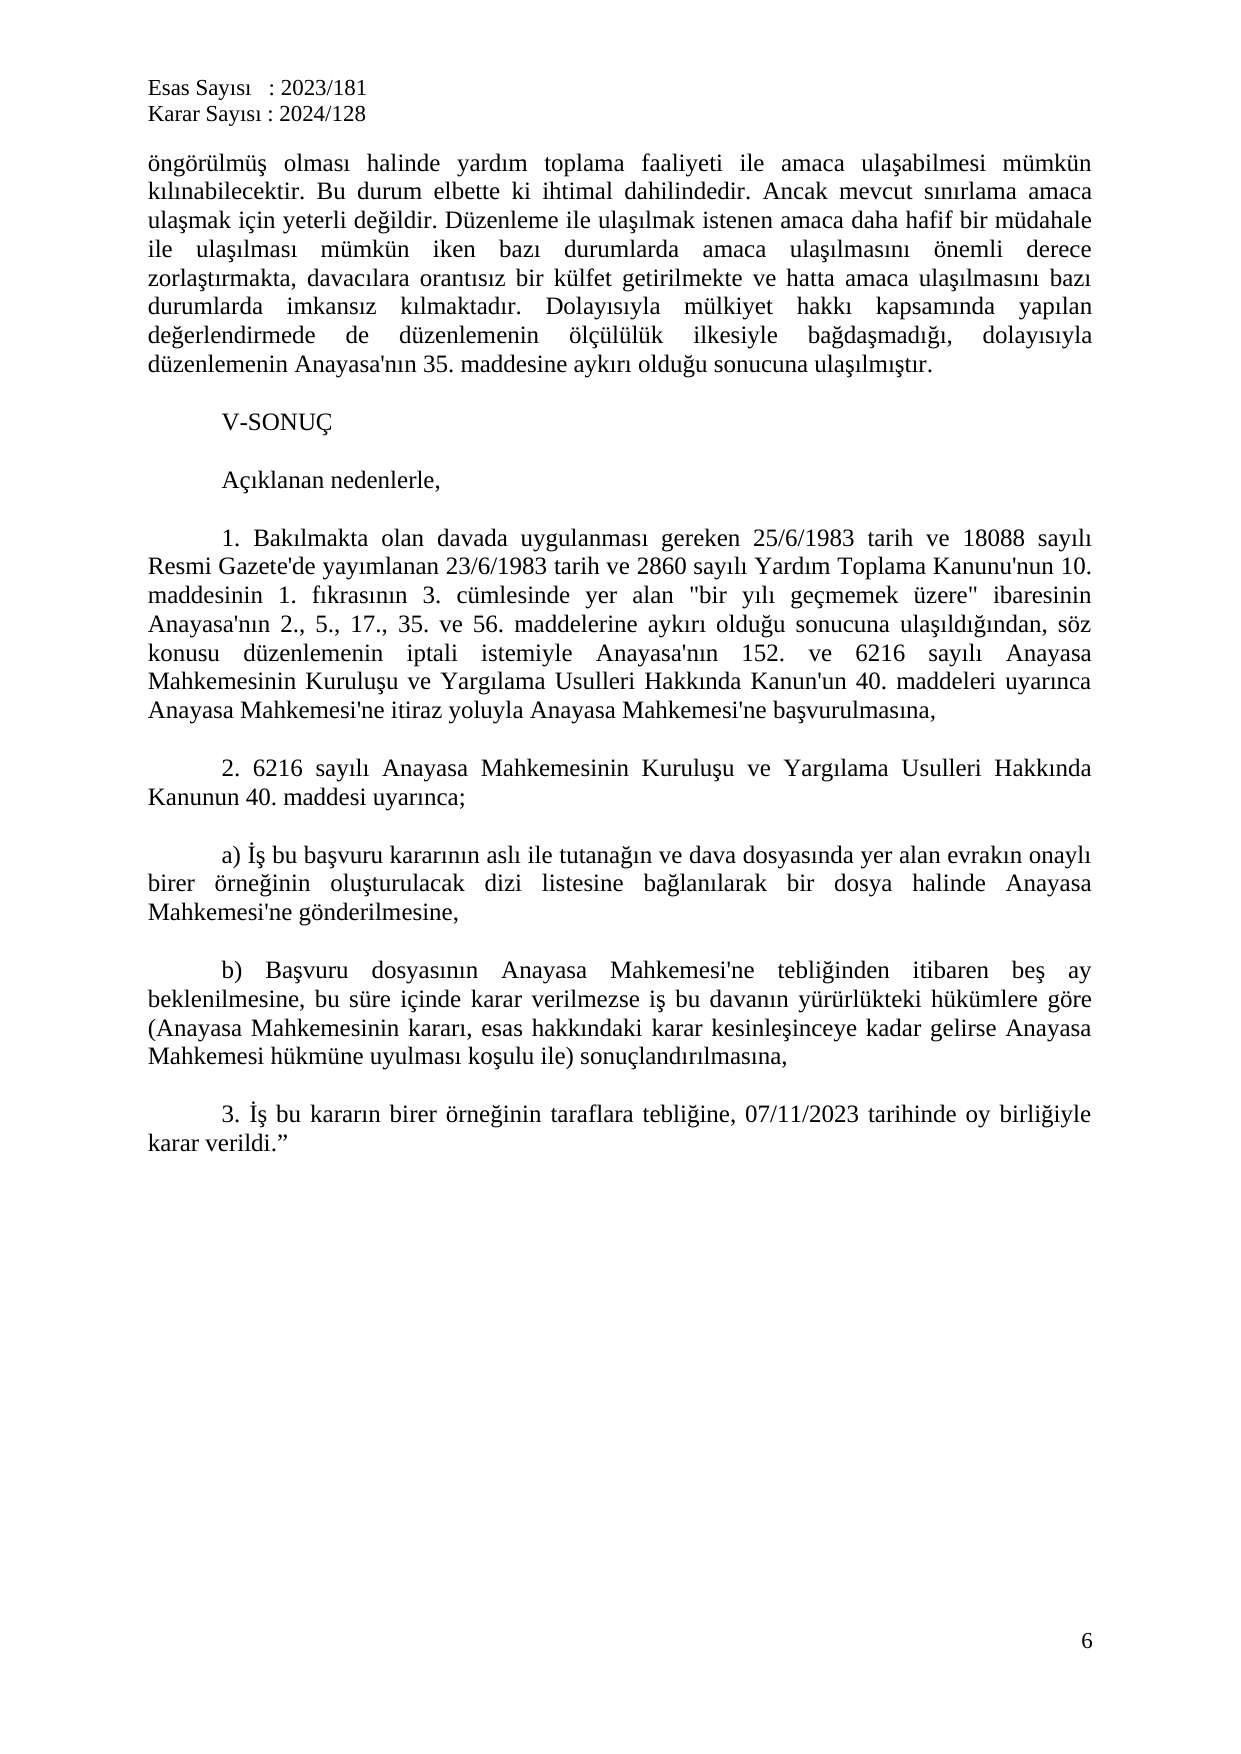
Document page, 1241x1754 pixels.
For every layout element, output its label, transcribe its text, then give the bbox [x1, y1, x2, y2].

text 3. İş bu kararın birer örneğinin taraflara tebliğine, 07/11/2023 tarihinde oy birliğiyle karar verildi.” [148, 1099, 1093, 1157]
text Açıklanan nedenlerle, [148, 465, 1093, 493]
text b) Başvuru dosyasının Anayasa Mahkemesi'ne tebliğinden itibaren beş ay beklenilmesine, bu süre içinde karar verilmezse iş bu davanın yürürlükteki hükümlere göre (Anayasa Mahkemesinin kararı, esas hakkındaki karar kesinleşinceye kadar gelirse Anayasa Mahkemesi hükmüne uyulması koşulu ile) sonuçlandırılmasına, [148, 955, 1093, 1070]
text V-SONUÇ [148, 407, 1093, 436]
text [148, 148, 1093, 378]
text a) İş bu başvuru kararının aslı ile tutanağın ve dava dosyasında yer alan evrakın onaylı birer örneğinin oluşturulacak dizi listesine bağlanılarak bir dosya halinde Anayasa Mahkemesi'ne gönderilmesine, [148, 840, 1093, 926]
text 1. Bakılmakta olan davada uygulanması gereken 25/6/1983 tarih ve 18088 sayılı Resmi Gazete'de yayımlanan 23/6/1983 tarih ve 2860 sayılı Yardım Toplama Kanunu'nun 10. maddesinin 1. fıkrasının 3. cümlesinde yer alan "bir yılı geçmemek üzere" ibaresinin Anayasa'nın 2., 5., 17., 35. ve 56. maddelerine aykırı olduğu sonucuna ulaşıldığından, söz konusu düzenlemenin iptali istemiyle Anayasa'nın 152. ve 6216 sayılı Anayasa Mahkemesinin Kuruluşu ve Yargılama Usulleri Hakkında Kanun'un 40. maddeleri uyarınca Anayasa Mahkemesi'ne itiraz yoluyla Anayasa Mahkemesi'ne başvurulmasına, [148, 523, 1093, 724]
text 2. 6216 sayılı Anayasa Mahkemesinin Kuruluşu ve Yargılama Usulleri Hakkında Kanunun 40. maddesi uyarınca; [148, 753, 1093, 811]
